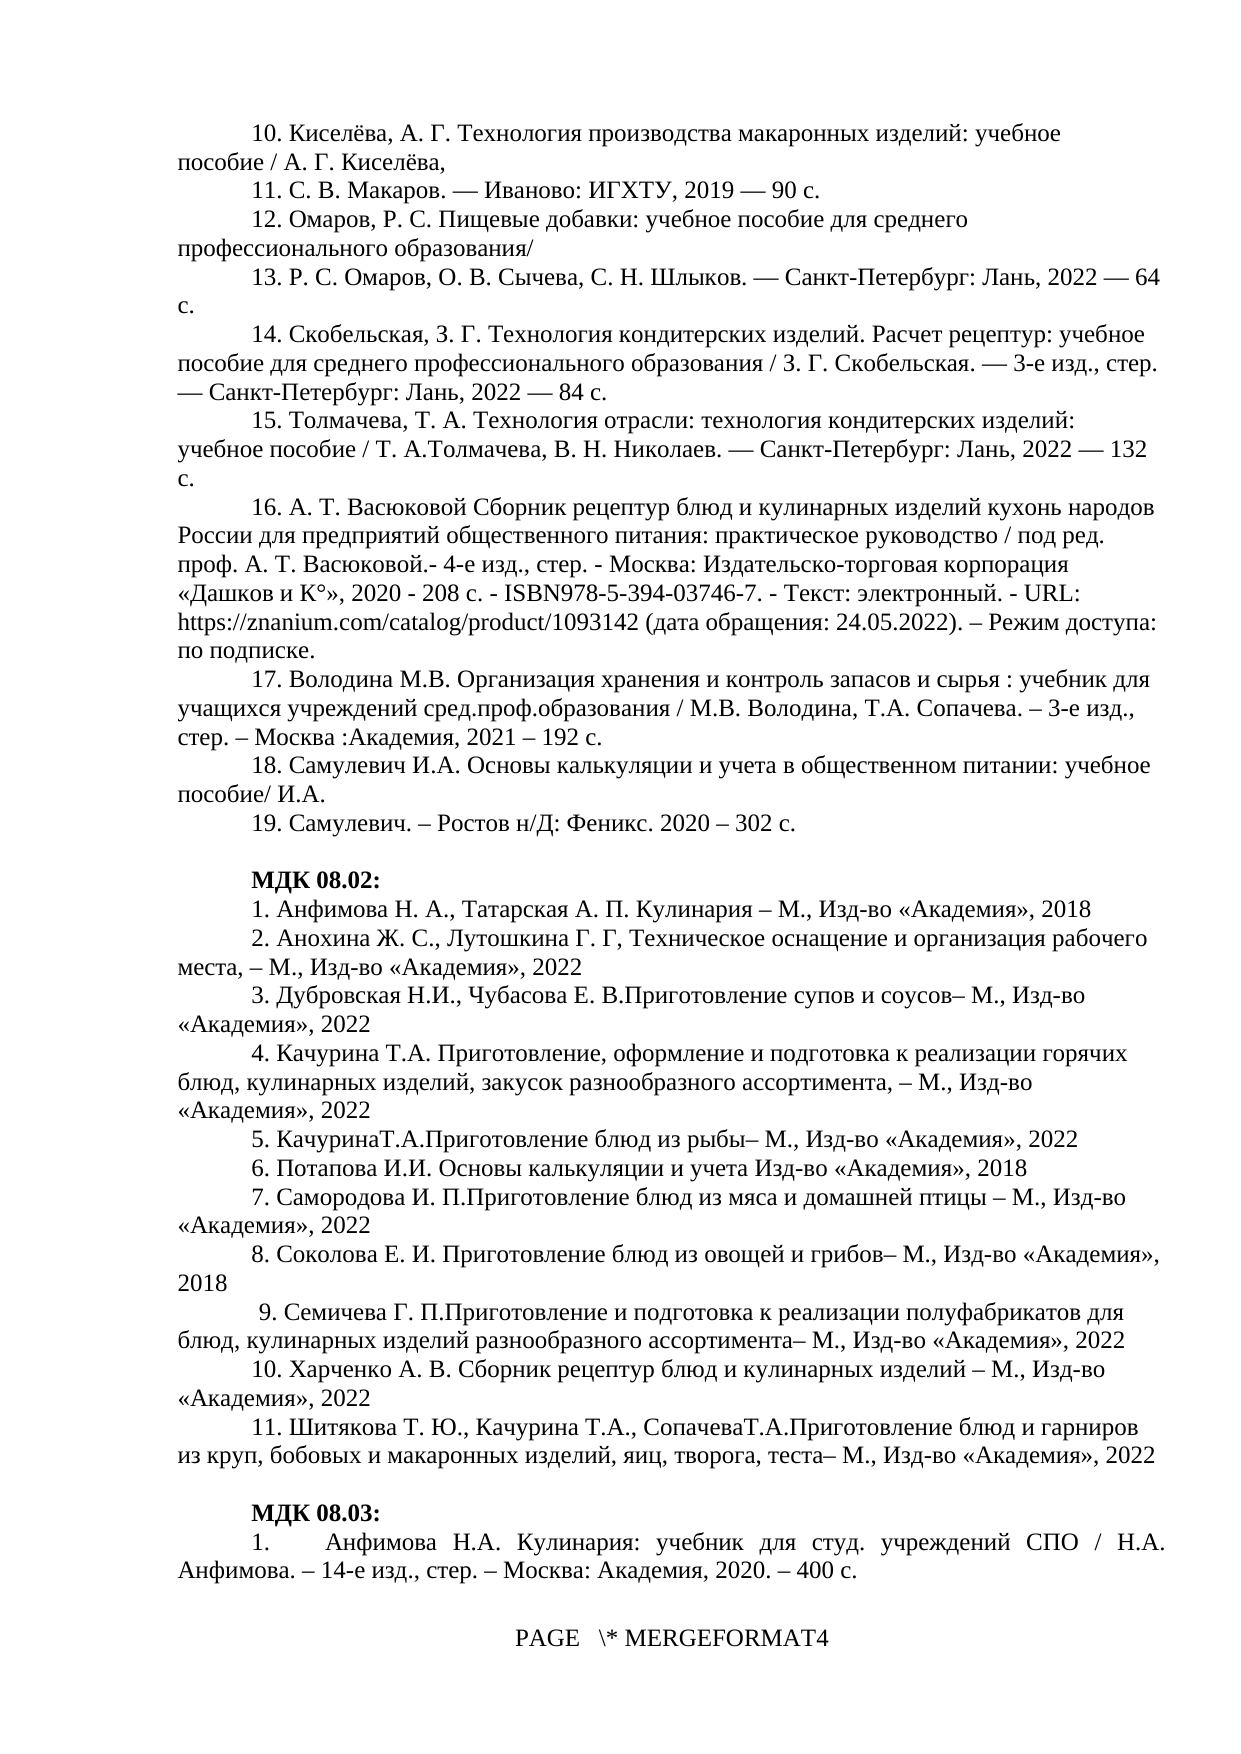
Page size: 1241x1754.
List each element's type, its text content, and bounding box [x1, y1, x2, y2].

text 7. Самородова И. П.Приготовление блюд из мяса и домашней птицы – М., Изд-во «Академия», 2022 [177, 1182, 1166, 1239]
text 19. Самулевич. – Ростов н/Д: Феникс. 2020 – 302 с. [177, 808, 1166, 837]
text 11. С. В. Макаров. — Иваново: ИГХТУ, 2019 — 90 с. [177, 176, 1166, 204]
text МДК 08.03: [177, 1498, 1166, 1527]
text 10. Киселёва, А. Г. Технология производства макаронных изделий: учебное пособие / А. Г. Киселёва, [177, 118, 1166, 176]
text 4. Качурина Т.А. Приготовление, оформление и подготовка к реализации горячих блюд, кулинарных изделий, закусок разнообразного ассортимента, – М., Изд-во «Академия», 2022 [177, 1038, 1166, 1124]
text 17. Володина М.В. Организация хранения и контроль запасов и сырья : учебник для учащихся учреждений сред.проф.образования / М.В. Володина, Т.А. Сопачева. – 3-е изд., стер. – Москва :Академия, 2021 – 192 с. [177, 664, 1166, 751]
text 8. Соколова Е. И. Приготовление блюд из овощей и грибов– М., Изд-во «Академия», 2018 [177, 1239, 1166, 1297]
text 6. Потапова И.И. Основы калькуляции и учета Изд-во «Академия», 2018 [177, 1153, 1166, 1182]
list Анфимова Н.А. Кулинария: учебник для студ. учреждений СПО / Н.А. Анфимова. – 14-е изд., стер. – Москва: Академия, 2020. – 400 с. [177, 1527, 1166, 1584]
text 10. Харченко А. В. Сборник рецептур блюд и кулинарных изделий – М., Изд-во «Академия», 2022 [177, 1354, 1166, 1412]
text 12. Омаров, Р. С. Пищевые добавки: учебное пособие для среднего профессионального образования/ [177, 204, 1166, 262]
text 9. Семичева Г. П.Приготовление и подготовка к реализации полуфабрикатов для блюд, кулинарных изделий разнообразного ассортимента– М., Изд-во «Академия», 2022 [177, 1297, 1166, 1354]
text 13. Р. С. Омаров, О. В. Сычева, С. Н. Шлыков. — Санкт-Петербург: Лань, 2022 — 64 с. [177, 262, 1166, 319]
text 1. Анфимова Н. А., Татарская А. П. Кулинария – М., Изд-во «Академия», 2018 [177, 894, 1166, 923]
text 16. А. Т. Васюковой Сборник рецептур блюд и кулинарных изделий кухонь народов России для предприятий общественного питания: практическое руководство / под ред. проф. А. Т. Васюковой.- 4-е изд., стер. - Москва: Издательско-торговая корпорация «Дашков и К°», 2020 - 208 с. - ISBN978-5-394-03746-7. - Текст: электронный. - URL: https://znanium.com/catalog/product/1093142 (дата обращения: 24.05.2022). – Режим доступа: по подписке. [177, 492, 1166, 664]
text 11. Шитякова Т. Ю., Качурина Т.А., СопачеваТ.А.Приготовление блюд и гарниров из круп, бобовых и макаронных изделий, яиц, творога, теста– М., Изд-во «Академия», 2022 [177, 1412, 1166, 1469]
text 5. КачуринаТ.А.Приготовление блюд из рыбы– М., Изд-во «Академия», 2022 [177, 1124, 1166, 1153]
text 14. Скобельская, З. Г. Технология кондитерских изделий. Расчет рецептур: учебное пособие для среднего профессионального образования / З. Г. Скобельская. — 3-е изд., стер. — Санкт-Петербург: Лань, 2022 — 84 с. [177, 319, 1166, 406]
text 15. Толмачева, Т. А. Технология отрасли: технология кондитерских изделий: учебное пособие / Т. А.Толмачева, В. Н. Николаев. — Санкт-Петербург: Лань, 2022 — 132 с. [177, 406, 1166, 492]
text 18. Самулевич И.А. Основы калькуляции и учета в общественном питании: учебное пособие/ И.А. [177, 751, 1166, 808]
text 2. Анохина Ж. С., Лутошкина Г. Г, Техническое оснащение и организация рабочего места, – М., Изд-во «Академия», 2022 [177, 923, 1166, 981]
text МДК 08.02: [177, 866, 1166, 894]
text 3. Дубровская Н.И., Чубасова Е. В.Приготовление супов и соусов– М., Изд-во «Академия», 2022 [177, 981, 1166, 1038]
